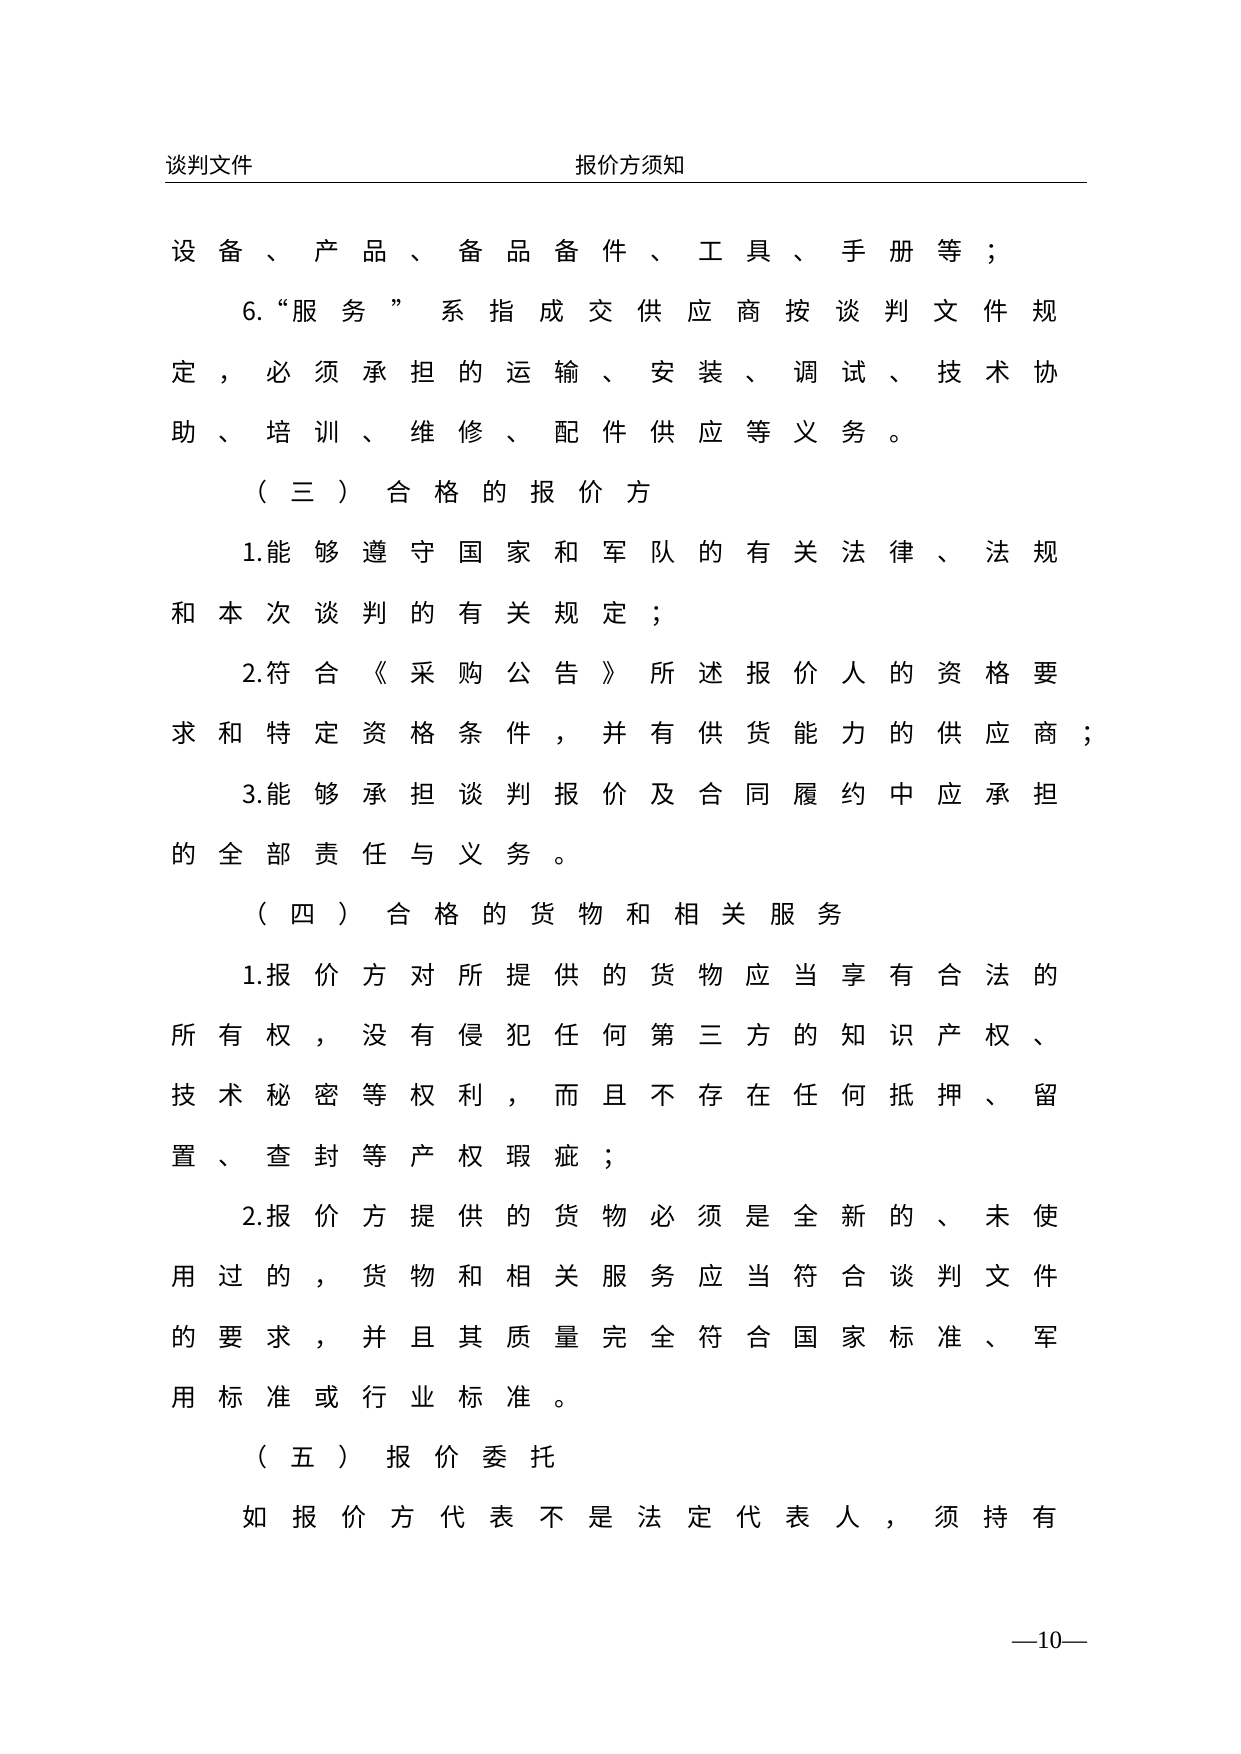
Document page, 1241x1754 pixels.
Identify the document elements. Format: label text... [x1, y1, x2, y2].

text （五）报价委托 [171, 1426, 1081, 1486]
text 2.报价方提供的货物必须是全新的、未使用过的，货物和相关服务应当符合谈判文件的要求，并且其质量完全符合国家标准、军用标准或行业标准。 [171, 1184, 1081, 1426]
text 3.能够承担谈判报价及合同履约中应承担的全部责任与义务。 [171, 762, 1081, 883]
text （三）合格的报价方 [171, 461, 1081, 521]
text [171, 219, 1081, 280]
text 1.能够遵守国家和军队的有关法律、法规和本次谈判的有关规定； [171, 521, 1081, 642]
text （四）合格的货物和相关服务 [171, 883, 1081, 943]
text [171, 1486, 1081, 1546]
text 6.“服务”系指成交供应商按谈判文件规定，必须承担的运输、安装、调试、技术协助、培训、维修、配件供应等义务。 [171, 280, 1081, 461]
text 1.报价方对所提供的货物应当享有合法的所有权，没有侵犯任何第三方的知识产权、技术秘密等权利，而且不存在任何抵押、留置、查封等产权瑕疵； [171, 943, 1081, 1184]
text 2.符合《采购公告》所述报价人的资格要求和特定资格条件，并有供货能力的供应商； [171, 642, 1081, 762]
